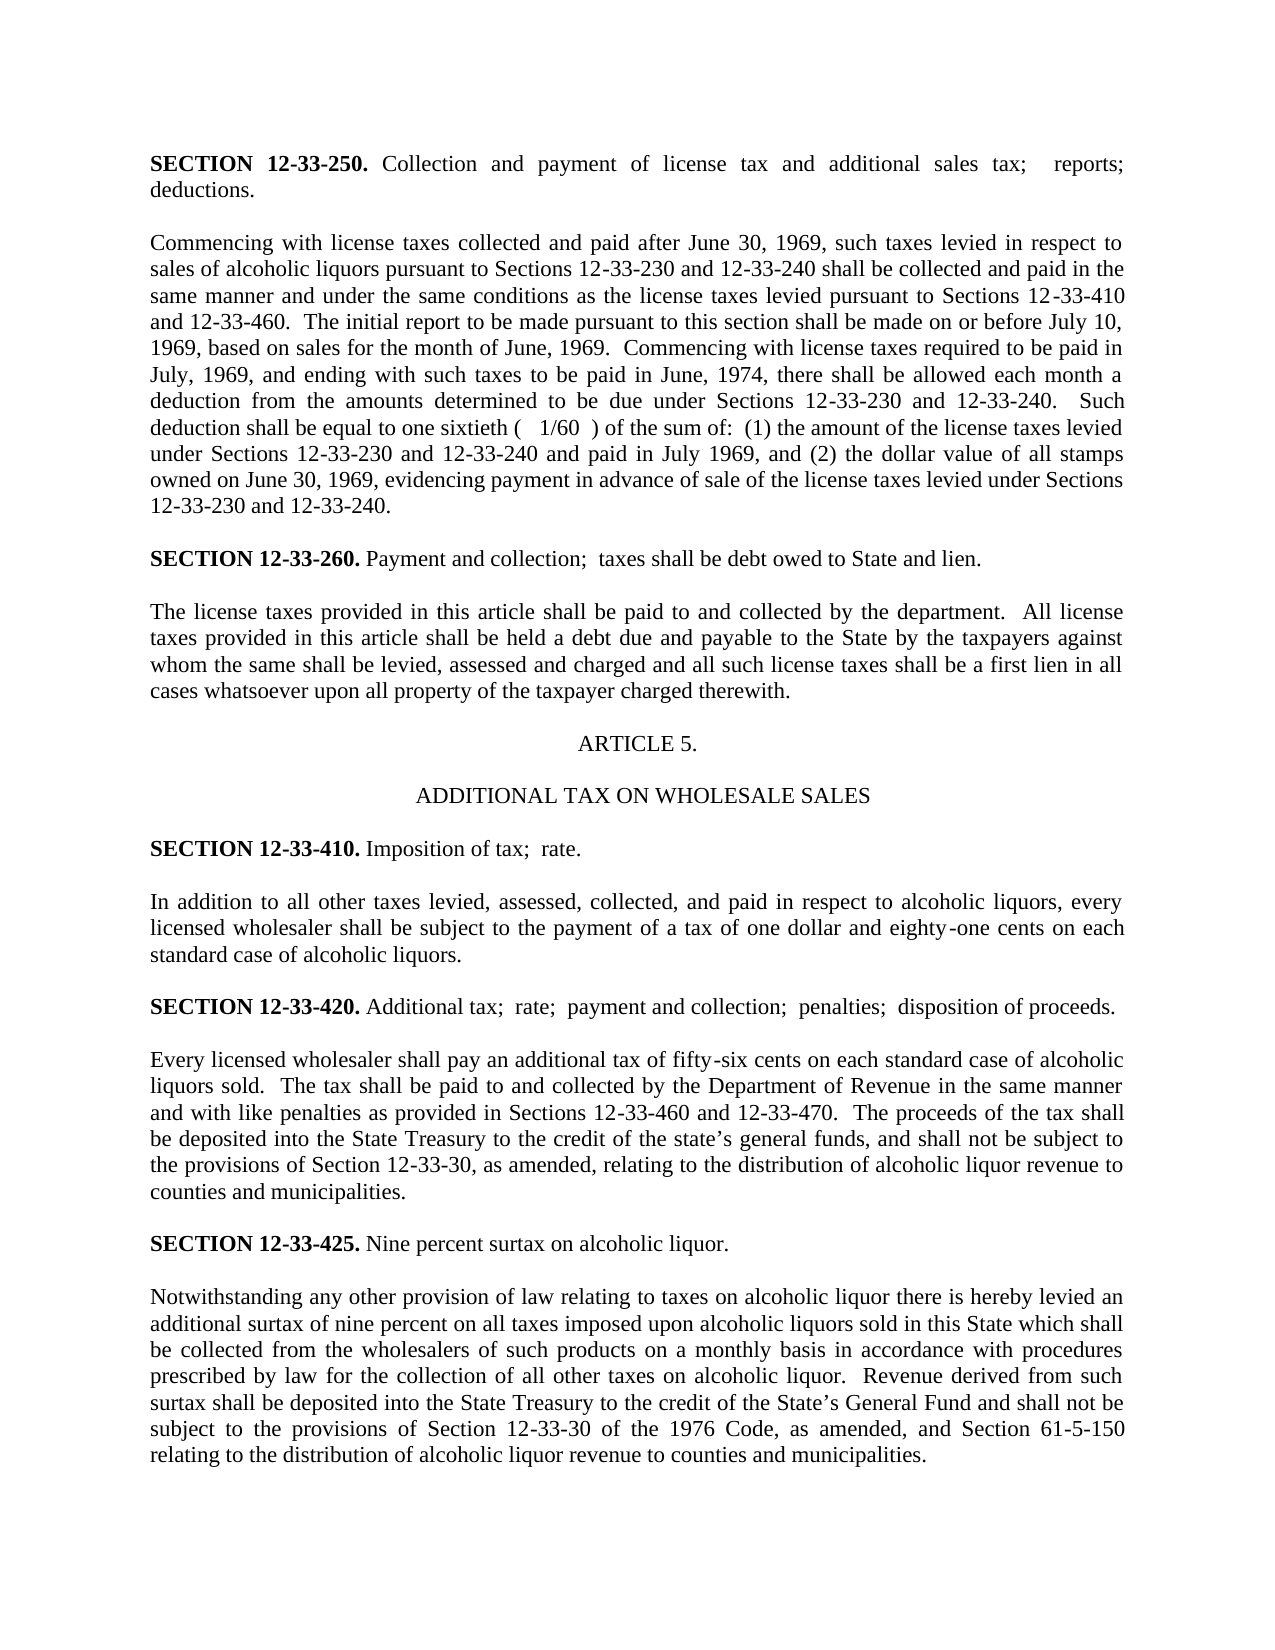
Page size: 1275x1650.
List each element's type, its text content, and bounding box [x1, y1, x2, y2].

text Commencing with license taxes collected and paid after June 30, 1969, such taxes levied in respect to sales of alcoholic liquors pursuant to Sections 12-33-230 and 12-33-240 shall be collected and paid in the same manner and under the same conditions as the license taxes levied pursuant to Sections 12-33-410 and 12-33-460. The initial report to be made pursuant to this section shall be made on or before July 10, 1969, based on sales for the month of June, 1969. Commencing with license taxes required to be paid in July, 1969, and ending with such taxes to be paid in June, 1974, there shall be allowed each month a deduction from the amounts determined to be due under Sections 12-33-230 and 12-33-240. Such deduction shall be equal to one sixtieth ( 1/60 ) of the sum of: (1) the amount of the license taxes levied under Sections 12-33-230 and 12-33-240 and paid in July 1969, and (2) the dollar value of all stamps owned on June 30, 1969, evidencing payment in advance of sale of the license taxes levied under Sections 12-33-230 and 12-33-240. [150, 229, 1125, 519]
text SECTION 12-33-250. Collection and payment of license tax and additional sales tax; reports; deductions. [150, 150, 1125, 203]
text ADDITIONAL TAX ON WHOLESALE SALES [150, 782, 1125, 809]
text ARTICLE 5. [150, 730, 1125, 756]
text SECTION 12-33-420. Additional tax; rate; payment and collection; penalties; disposition of proceeds. [150, 993, 1125, 1020]
text SECTION 12-33-260. Payment and collection; taxes shall be debt owed to State and lien. [150, 545, 1125, 572]
text In addition to all other taxes levied, assessed, collected, and paid in respect to alcoholic liquors, every licensed wholesaler shall be subject to the payment of a tax of one dollar and eighty-one cents on each standard case of alcoholic liquors. [150, 888, 1125, 967]
text Notwithstanding any other provision of law relating to taxes on alcoholic liquor there is hereby levied an additional surtax of nine percent on all taxes imposed upon alcoholic liquors sold in this State which shall be collected from the wholesalers of such products on a monthly basis in accordance with procedures prescribed by law for the collection of all other taxes on alcoholic liquor. Revenue derived from such surtax shall be deposited into the State Treasury to the credit of the State’s General Fund and shall not be subject to the provisions of Section 12-33-30 of the 1976 Code, as amended, and Section 61-5-150 relating to the distribution of alcoholic liquor revenue to counties and municipalities. [150, 1283, 1125, 1468]
text The license taxes provided in this article shall be paid to and collected by the department. All license taxes provided in this article shall be held a debt due and payable to the State by the taxpayers against whom the same shall be levied, assessed and charged and all such license taxes shall be a first lien in all cases whatsoever upon all property of the taxpayer charged therewith. [150, 598, 1125, 703]
text SECTION 12-33-425. Nine percent surtax on alcoholic liquor. [150, 1231, 1125, 1257]
text Every licensed wholesaler shall pay an additional tax of fifty-six cents on each standard case of alcoholic liquors sold. The tax shall be paid to and collected by the Department of Revenue in the same manner and with like penalties as provided in Sections 12-33-460 and 12-33-470. The proceeds of the tax shall be deposited into the State Treasury to the credit of the state’s general funds, and shall not be subject to the provisions of Section 12-33-30, as amended, relating to the distribution of alcoholic liquor revenue to counties and municipalities. [150, 1046, 1125, 1204]
text SECTION 12-33-410. Imposition of tax; rate. [150, 835, 1125, 862]
